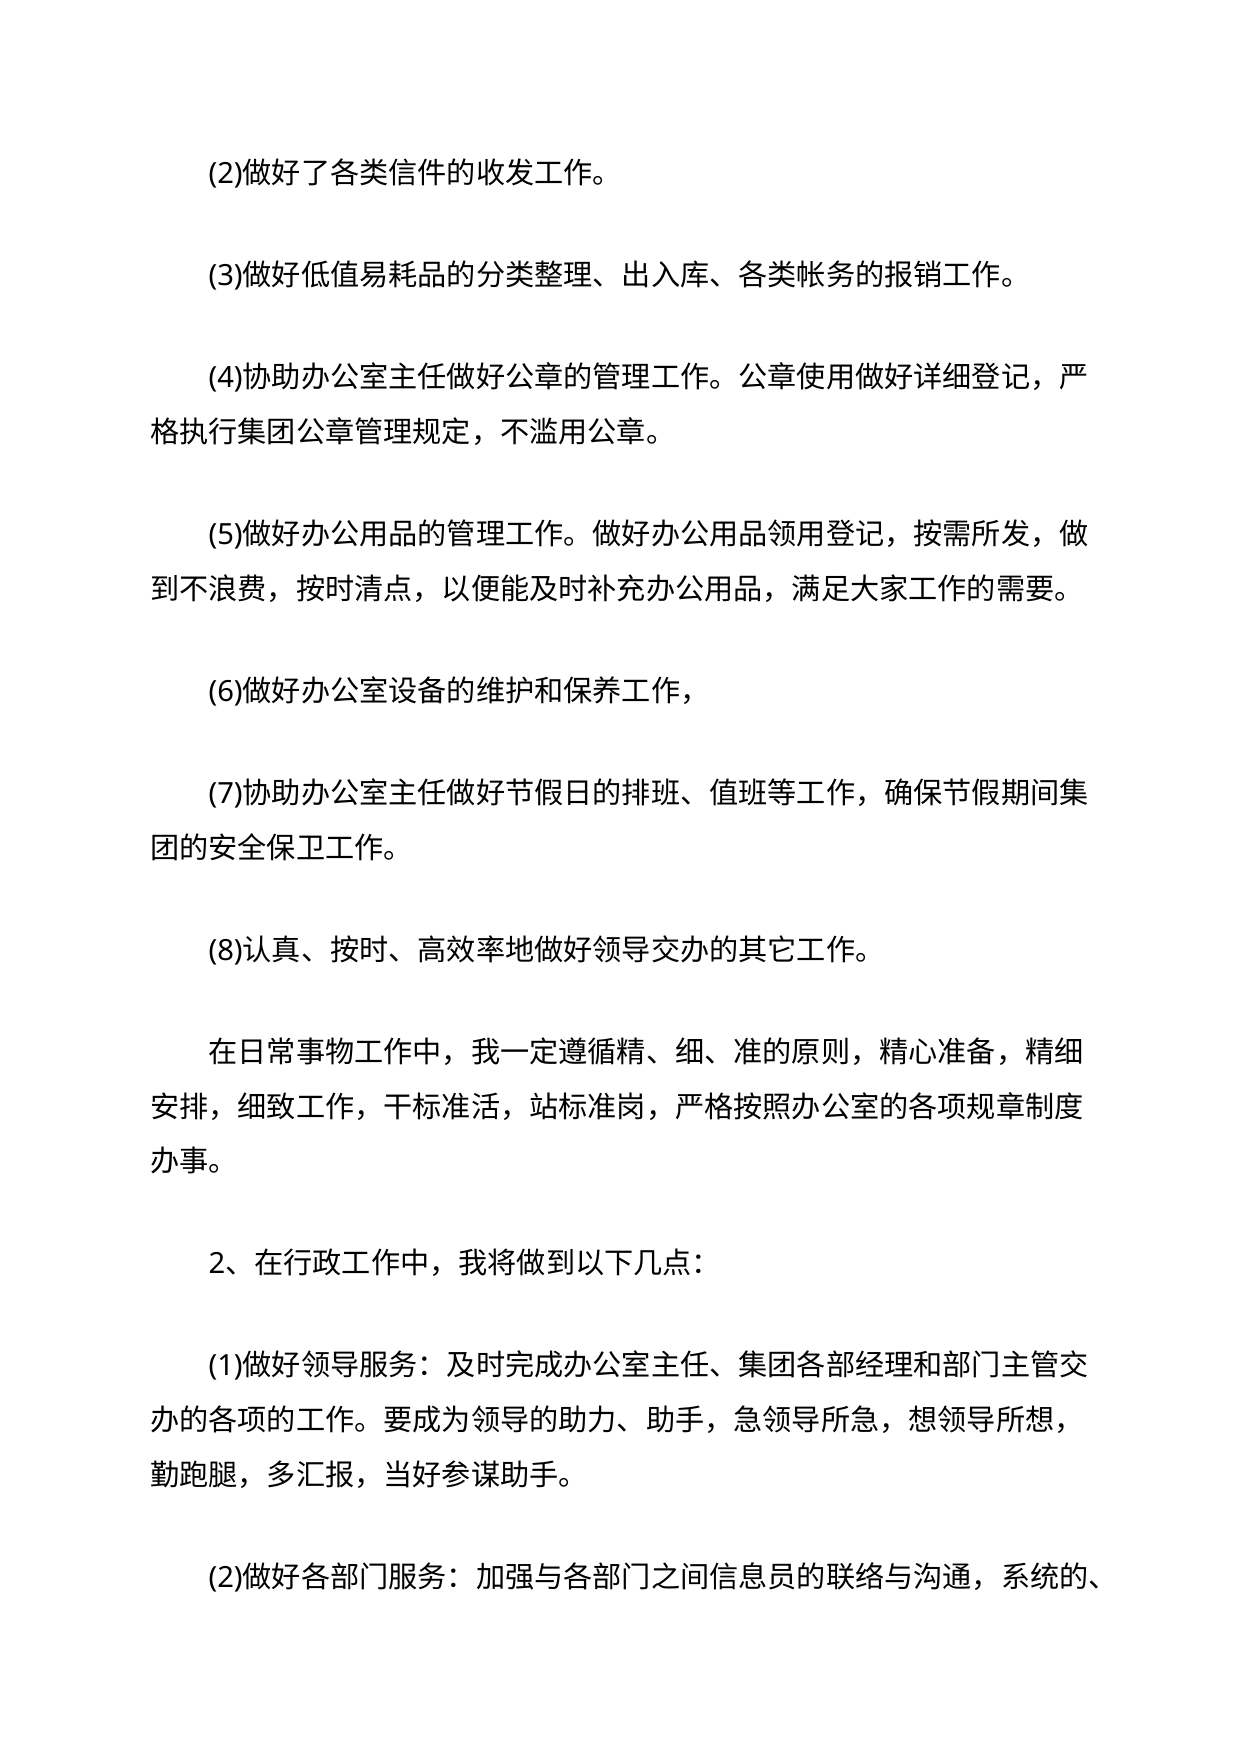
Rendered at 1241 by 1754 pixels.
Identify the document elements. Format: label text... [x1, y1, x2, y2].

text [150, 1553, 1090, 1596]
text (6)做好办公室设备的维护和保养工作， [150, 667, 1090, 710]
text (4)协助办公室主任做好公章的管理工作。公章使用做好详细登记，严格执行集团公章管理规定，不滥用公章。 [150, 354, 1090, 451]
text (1)做好领导服务：及时完成办公室主任、集团各部经理和部门主管交办的各项的工作。要成为领导的助力、助手，急领导所急，想领导所想，勤跑腿，多汇报，当好参谋助手。 [150, 1342, 1090, 1494]
text (7)协助办公室主任做好节假日的排班、值班等工作，确保节假期间集团的安全保卫工作。 [150, 769, 1090, 867]
text (2)做好了各类信件的收发工作。 [150, 150, 1090, 192]
text (3)做好低值易耗品的分类整理、出入库、各类帐务的报销工作。 [150, 252, 1090, 294]
text 2、在行政工作中，我将做到以下几点： [150, 1240, 1090, 1282]
text (8)认真、按时、高效率地做好领导交办的其它工作。 [150, 926, 1090, 969]
text (5)做好办公用品的管理工作。做好办公用品领用登记，按需所发，做到不浪费，按时清点，以便能及时补充办公用品，满足大家工作的需要。 [150, 511, 1090, 608]
text 在日常事物工作中，我一定遵循精、细、准的原则，精心准备，精细安排，细致工作，干标准活，站标准岗，严格按照办公室的各项规章制度办事。 [150, 1028, 1090, 1180]
